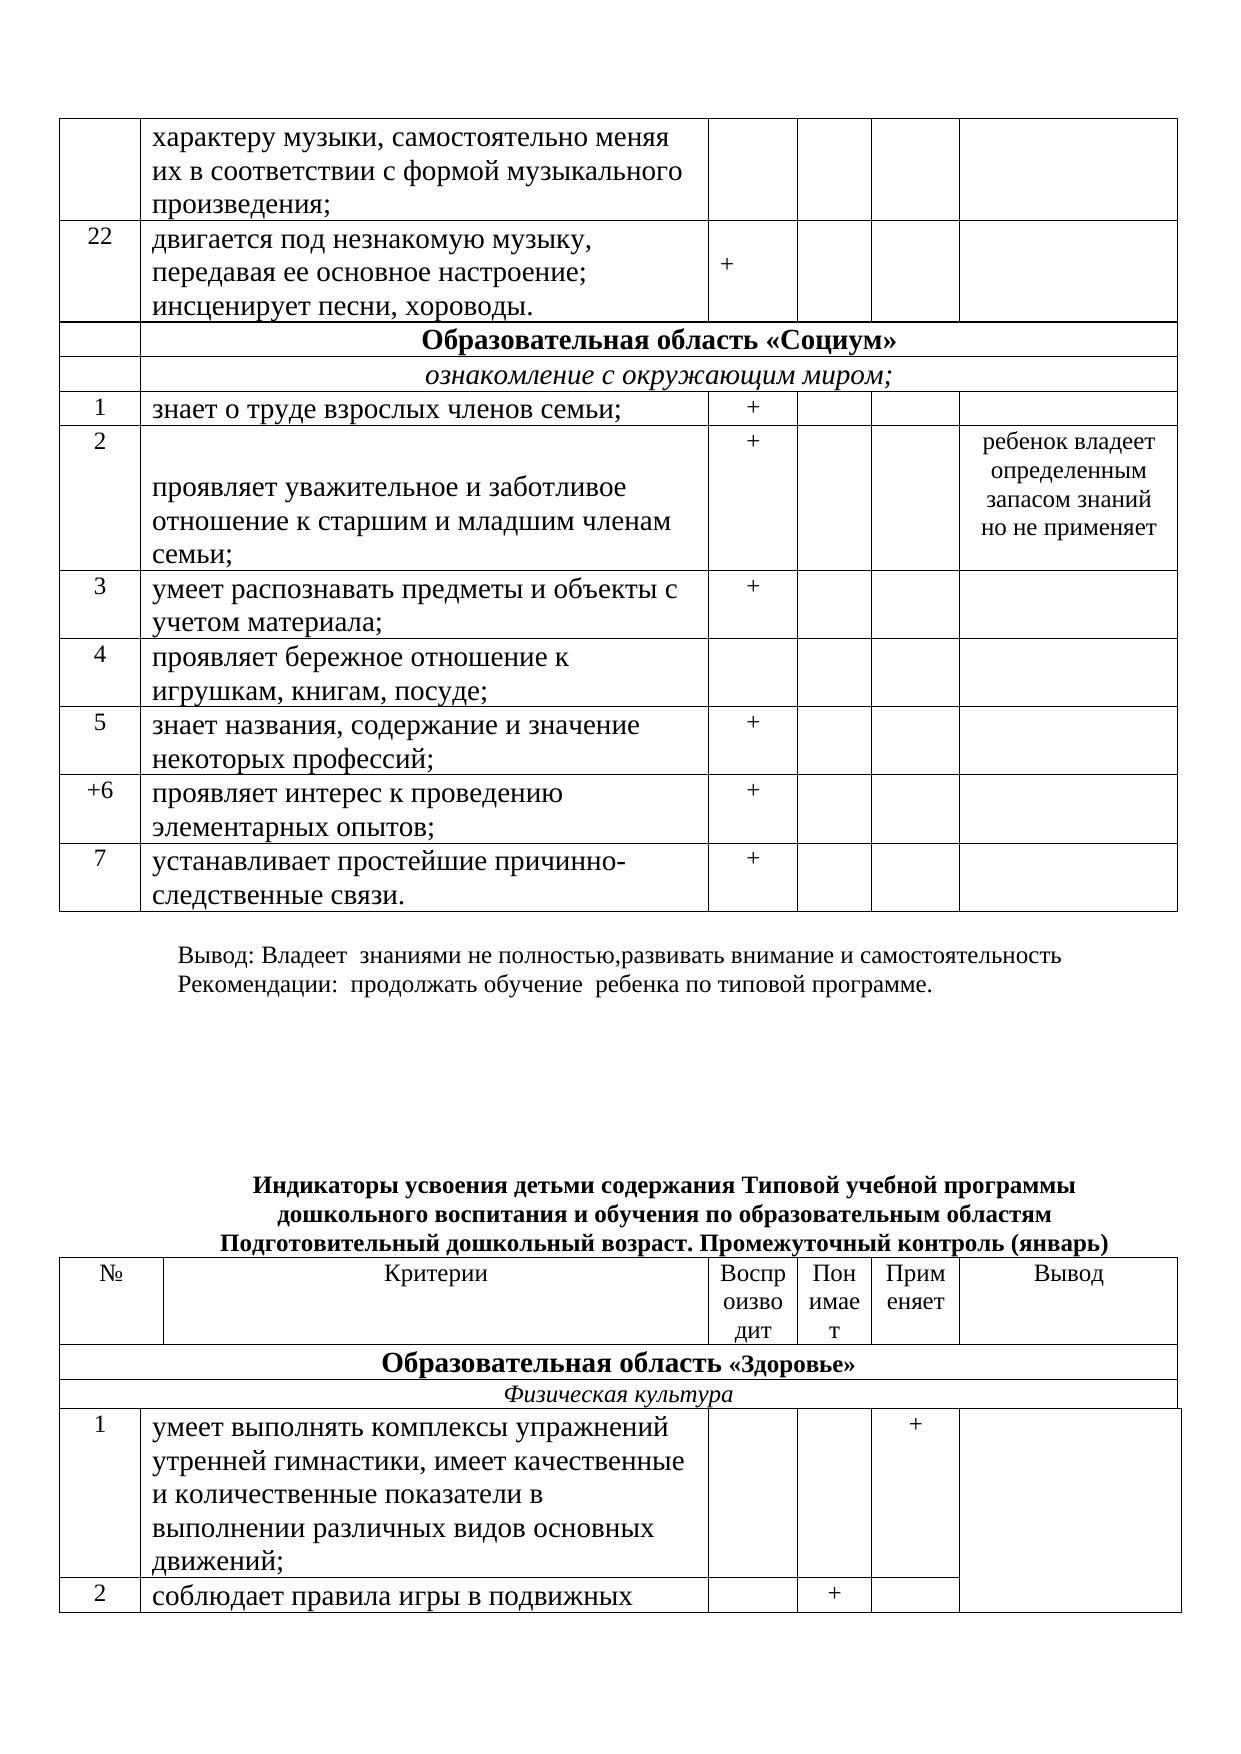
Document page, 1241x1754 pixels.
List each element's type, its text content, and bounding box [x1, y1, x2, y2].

table_cell [872, 1578, 959, 1612]
table_cell ребенок владеет определенным запасом знаний но не применяет [960, 426, 1177, 570]
table_cell [872, 221, 959, 321]
table_cell [798, 221, 871, 321]
table_cell [960, 392, 1177, 425]
table_cell [798, 707, 871, 774]
table_cell [872, 426, 959, 570]
table_cell + [872, 1409, 959, 1577]
table_cell [872, 639, 959, 706]
table_cell +6 [60, 775, 140, 842]
table_cell + [798, 1578, 871, 1612]
table_cell Физическая культура [60, 1380, 1177, 1408]
table_cell [798, 1409, 871, 1577]
text Рекомендации: продолжать обучение ребенка по типовой программе. [177, 969, 1152, 998]
table_cell проявляет интерес к проведению элементарных опытов; [141, 775, 708, 842]
table_cell проявляет бережное отношение к игрушкам, книгам, посуде; [141, 639, 708, 706]
table_cell [960, 1409, 1181, 1612]
table_cell [798, 119, 871, 220]
table_cell + [709, 707, 797, 774]
table_cell двигается под незнакомую музыку, передавая ее основное настроение; инсценирует песни, хороводы. [141, 221, 708, 321]
table_cell Образовательная область «Социум» [141, 323, 1177, 356]
table_cell [960, 844, 1177, 911]
table_cell + [709, 775, 797, 842]
table_header № [60, 1258, 163, 1344]
text Индикаторы усвоения детьми содержания Типовой учебной программы дошкольного воспитания и обучения по образовательным областям [177, 1170, 1152, 1228]
table_cell [960, 119, 1177, 220]
text Вывод: Владеет знаниями не полностью,развивать внимание и самостоятельность [177, 940, 1152, 969]
table_cell [798, 392, 871, 425]
table_cell [798, 639, 871, 706]
table_cell умеет выполнять комплексы упражнений утренней гимнастики, имеет качественные и количественные показатели в выполнении различных видов основных движений; [141, 1409, 708, 1577]
table_cell 21 [60, 119, 140, 220]
table_cell [60, 357, 140, 391]
table_cell [872, 707, 959, 774]
table_cell знает о труде взрослых членов семьи; [141, 392, 708, 425]
table_cell + [709, 844, 797, 911]
table_cell 22 [60, 221, 140, 321]
table_header Воспроизводит [709, 1258, 797, 1344]
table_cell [141, 1578, 708, 1612]
table_cell устанавливает простейшие причинно-следственные связи. [141, 844, 708, 911]
table_cell [60, 323, 140, 356]
table_cell [709, 1409, 797, 1577]
table_cell 1 [60, 392, 140, 425]
table_cell [798, 844, 871, 911]
table_cell знает названия, содержание и значение некоторых профессий; [141, 707, 708, 774]
table_cell [960, 639, 1177, 706]
table_cell [960, 707, 1177, 774]
table_cell 5 [60, 707, 140, 774]
table_header Критерии [164, 1258, 708, 1344]
table_cell [798, 571, 871, 638]
table_cell проявляет уважительное и заботливое отношение к старшим и младшим членам семьи; [141, 426, 708, 570]
table_cell 7 [60, 844, 140, 911]
table_cell 3 [60, 571, 140, 638]
table_cell 1 [60, 1409, 140, 1577]
table_cell [960, 221, 1177, 321]
table_cell [798, 775, 871, 842]
table_header Понимает [798, 1258, 871, 1344]
table_cell умеет распознавать предметы и объекты с учетом материала; [141, 571, 708, 638]
table_cell 4 [60, 639, 140, 706]
table_cell [872, 571, 959, 638]
table_cell [872, 775, 959, 842]
table_cell [709, 639, 797, 706]
table_cell 2 [60, 426, 140, 570]
table_header Применяет [872, 1258, 959, 1344]
table_cell [709, 1578, 797, 1612]
table_cell [960, 571, 1177, 638]
table_cell [872, 392, 959, 425]
table_cell ознакомление с окружающим миром; [141, 357, 1177, 391]
table_cell Образовательная область «Здоровье» [60, 1345, 1177, 1378]
table_cell [872, 844, 959, 911]
table_cell + [709, 119, 797, 220]
table_cell [798, 426, 871, 570]
table_cell + [709, 221, 797, 321]
table_cell 2 [60, 1578, 140, 1612]
table_cell + [709, 571, 797, 638]
table_cell [960, 775, 1177, 842]
table_cell [872, 119, 959, 220]
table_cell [141, 119, 708, 220]
table_cell + [709, 426, 797, 570]
table_cell + [709, 392, 797, 425]
table_header Вывод [960, 1258, 1177, 1344]
text Подготовительный дошкольный возраст. Промежуточный контроль (январь) [177, 1228, 1152, 1257]
